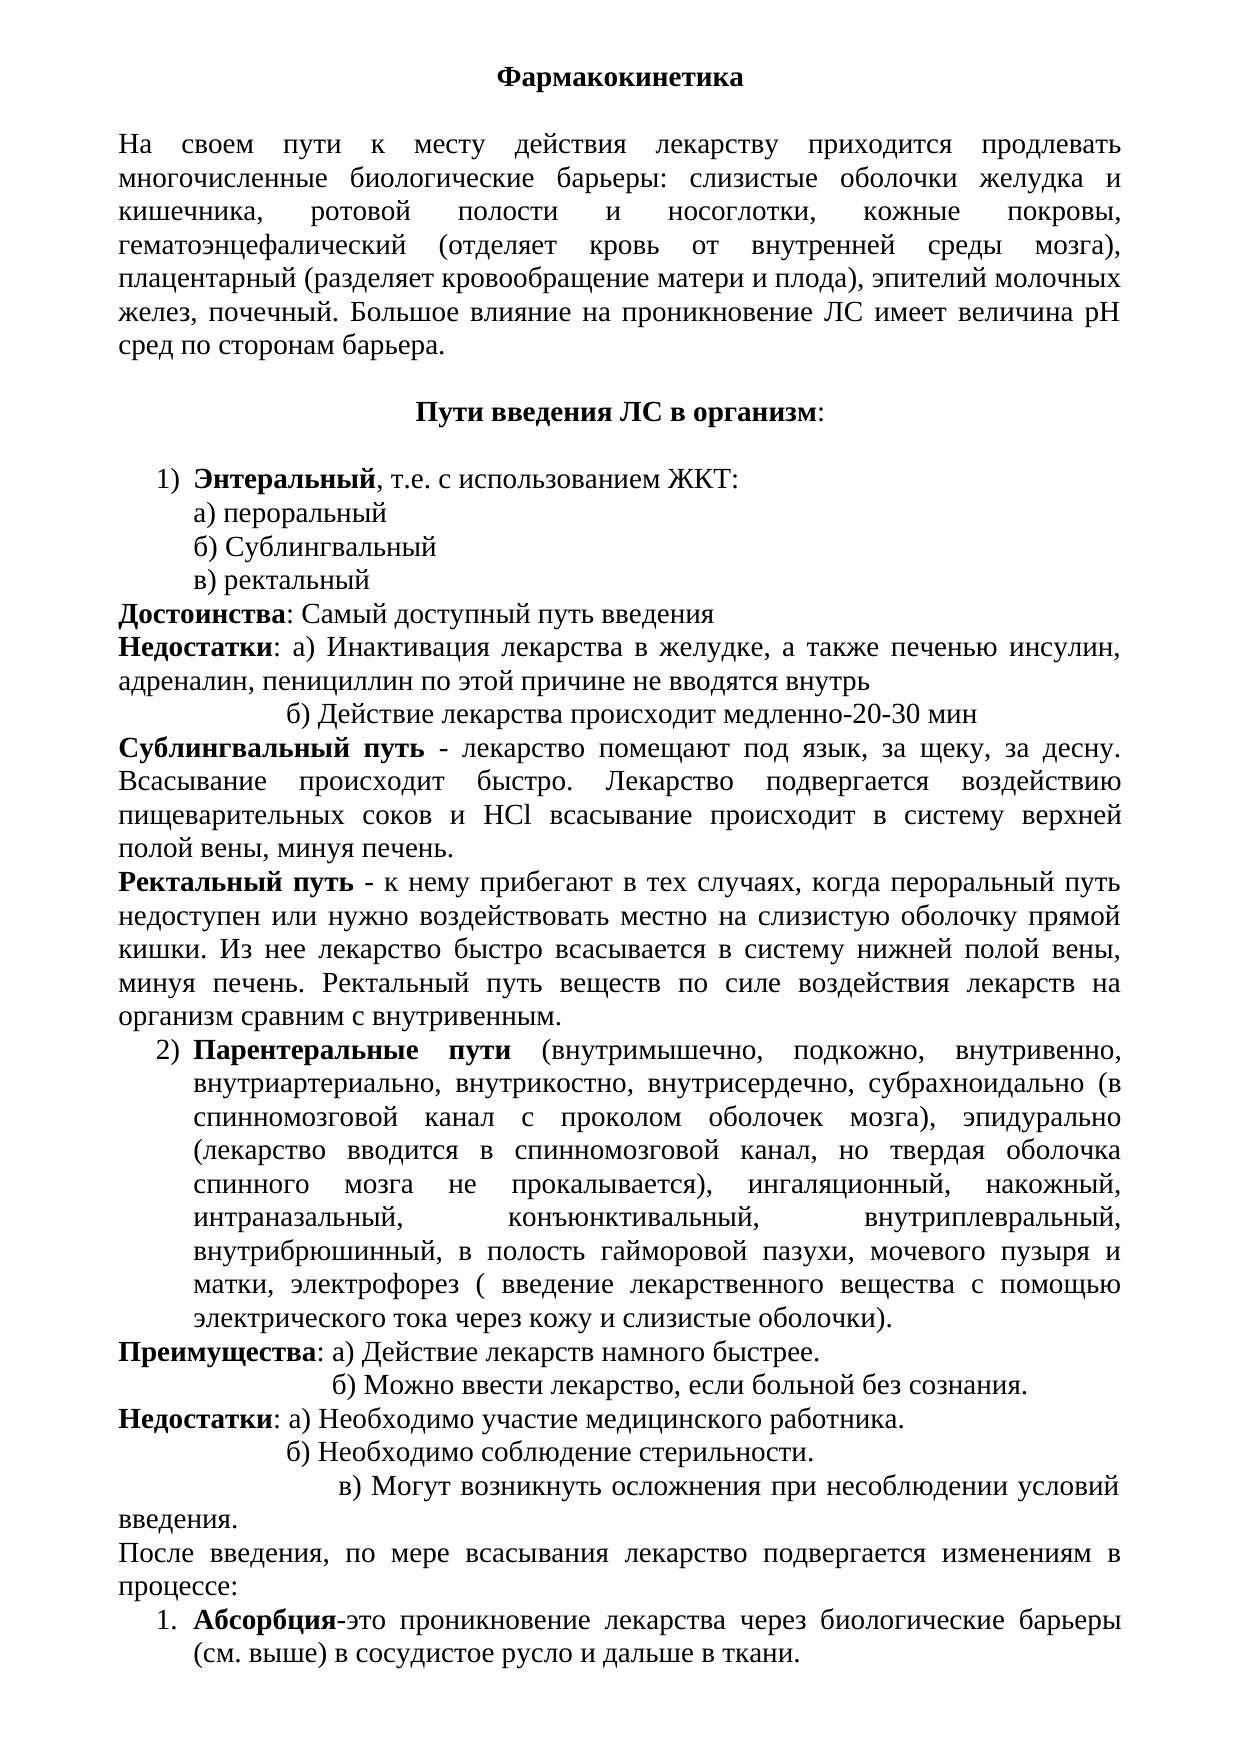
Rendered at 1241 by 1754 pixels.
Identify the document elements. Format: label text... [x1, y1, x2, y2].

text Недостатки: а) Необходимо участие медицинского работника. [118, 1401, 1122, 1434]
text После введения, по мере всасывания лекарство подвергается изменениям в процессе: [118, 1535, 1122, 1602]
list Абсорбция-это проникновение лекарства через биологические барьеры (см. выше) в сосудистое русло и дальше в ткани. [156, 1602, 1122, 1669]
list в) ректальный [193, 562, 1122, 596]
list Парентеральные пути (внутримышечно, подкожно, внутривенно, внутриартериально, внутрикостно, внутрисердечно, субрахноидально (в спинномозговой канал с проколом оболочек мозга), эпидурально (лекарство вводится в спинномозговой канал, но твердая оболочка спинного мозга не прокалывается), ингаляционный, накожный, интраназальный, конъюнктивальный, внутриплевральный, внутрибрюшинный, в полость гайморовой пазухи, мочевого пузыря и матки, электрофорез ( введение лекарственного вещества с помощью электрического тока через кожу и слизистые оболочки). [156, 1032, 1122, 1334]
list б) Действие лекарства происходит медленно-20-30 мин [118, 696, 1122, 730]
list а) пероральный [193, 495, 1122, 529]
list Недостатки: а) Инактивация лекарства в желудке, а также печенью инсулин, адреналин, пенициллин по этой причине не вводятся внутрь [118, 629, 1122, 696]
list Достоинства: Самый доступный путь введения [118, 596, 1122, 629]
list Фармакокинетика [118, 59, 1122, 93]
text в) Могут возникнуть осложнения при несоблюдении условий введения. [118, 1468, 1122, 1535]
list Сублингвальный путь - лекарство помещают под язык, за щеку, за десну. Всасывание происходит быстро. Лекарство подвергается воздействию пищеварительных соков и HCl всасывание происходит в систему верхней полой вены, минуя печень. [118, 730, 1122, 864]
text б) Необходимо соблюдение стерильности. [118, 1434, 1122, 1468]
list На своем пути к месту действия лекарству приходится продлевать многочисленные биологические барьеры: слизистые оболочки желудка и кишечника, ротовой полости и носоглотки, кожные покровы, гематоэнцефалический (отделяет кровь от внутренней среды мозга), плацентарный (разделяет кровообращение матери и плода), эпителий молочных желез, почечный. Большое влияние на проникновение ЛС имеет величина рН сред по сторонам барьера. [118, 126, 1122, 361]
list Энтеральный, т.е. с использованием ЖКТ: [156, 462, 1122, 495]
list б) Можно ввести лекарство, если больной без сознания. [193, 1367, 1122, 1401]
list Пути введения ЛС в организм: [118, 394, 1122, 428]
list Ректальный путь - к нему прибегают в тех случаях, когда пероральный путь недоступен или нужно воздействовать местно на слизистую оболочку прямой кишки. Из нее лекарство быстро всасывается в систему нижней полой вены, минуя печень. Ректальный путь веществ по силе воздействия лекарств на организм сравним с внутривенным. [118, 864, 1122, 1032]
list б) Сублингвальный [193, 529, 1122, 562]
list Преимущества: а) Действие лекарств намного быстрее. [118, 1334, 1122, 1367]
